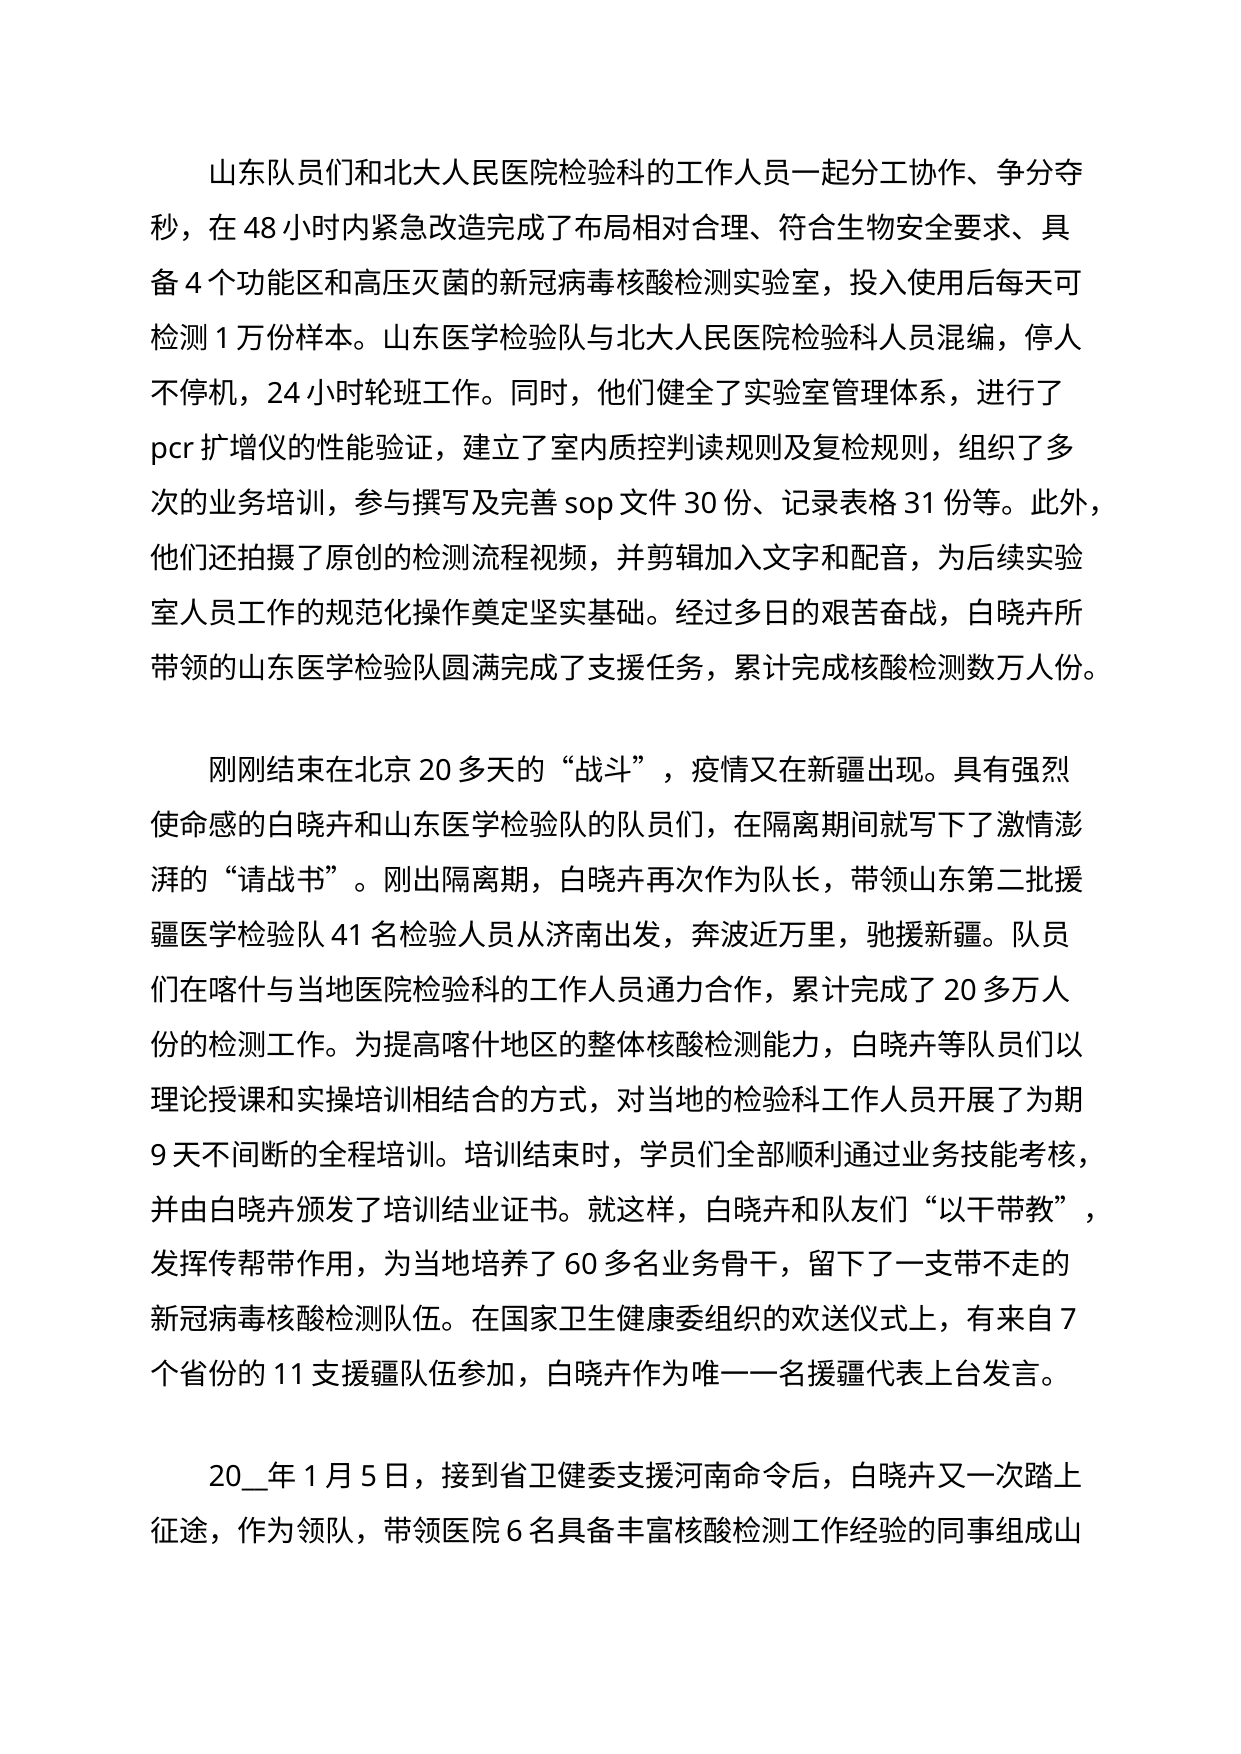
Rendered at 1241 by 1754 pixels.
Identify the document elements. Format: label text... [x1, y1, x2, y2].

text 刚刚结束在北京20多天的“战斗”，疫情又在新疆出现。具有强烈使命感的白晓卉和山东医学检验队的队员们，在隔离期间就写下了激情澎湃的“请战书”。刚出隔离期，白晓卉再次作为队长，带领山东第二批援疆医学检验队41名检验人员从济南出发，奔波近万里，驰援新疆。队员们在喀什与当地医院检验科的工作人员通力合作，累计完成了20多万人份的检测工作。为提高喀什地区的整体核酸检测能力，白晓卉等队员们以理论授课和实操培训相结合的方式，对当地的检验科工作人员开展了为期9天不间断的全程培训。培训结束时，学员们全部顺利通过业务技能考核，并由白晓卉颁发了培训结业证书。就这样，白晓卉和队友们“以干带教”，发挥传帮带作用，为当地培养了60多名业务骨干，留下了一支带不走的新冠病毒核酸检测队伍。在国家卫生健康委组织的欢送仪式上，有来自7个省份的11支援疆队伍参加，白晓卉作为唯一一名援疆代表上台发言。 [150, 746, 1090, 1393]
text 山东队员们和北大人民医院检验科的工作人员一起分工协作、争分夺秒，在48小时内紧急改造完成了布局相对合理、符合生物安全要求、具备4个功能区和高压灭菌的新冠病毒核酸检测实验室，投入使用后每天可检测1万份样本。山东医学检验队与北大人民医院检验科人员混编，停人不停机，24小时轮班工作。同时，他们健全了实验室管理体系，进行了pcr扩增仪的性能验证，建立了室内质控判读规则及复检规则，组织了多次的业务培训，参与撰写及完善sop文件30份、记录表格31份等。此外，他们还拍摄了原创的检测流程视频，并剪辑加入文字和配音，为后续实验室人员工作的规范化操作奠定坚实基础。经过多日的艰苦奋战，白晓卉所带领的山东医学检验队圆满完成了支援任务，累计完成核酸检测数万人份。 [150, 150, 1090, 687]
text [150, 1453, 1090, 1550]
